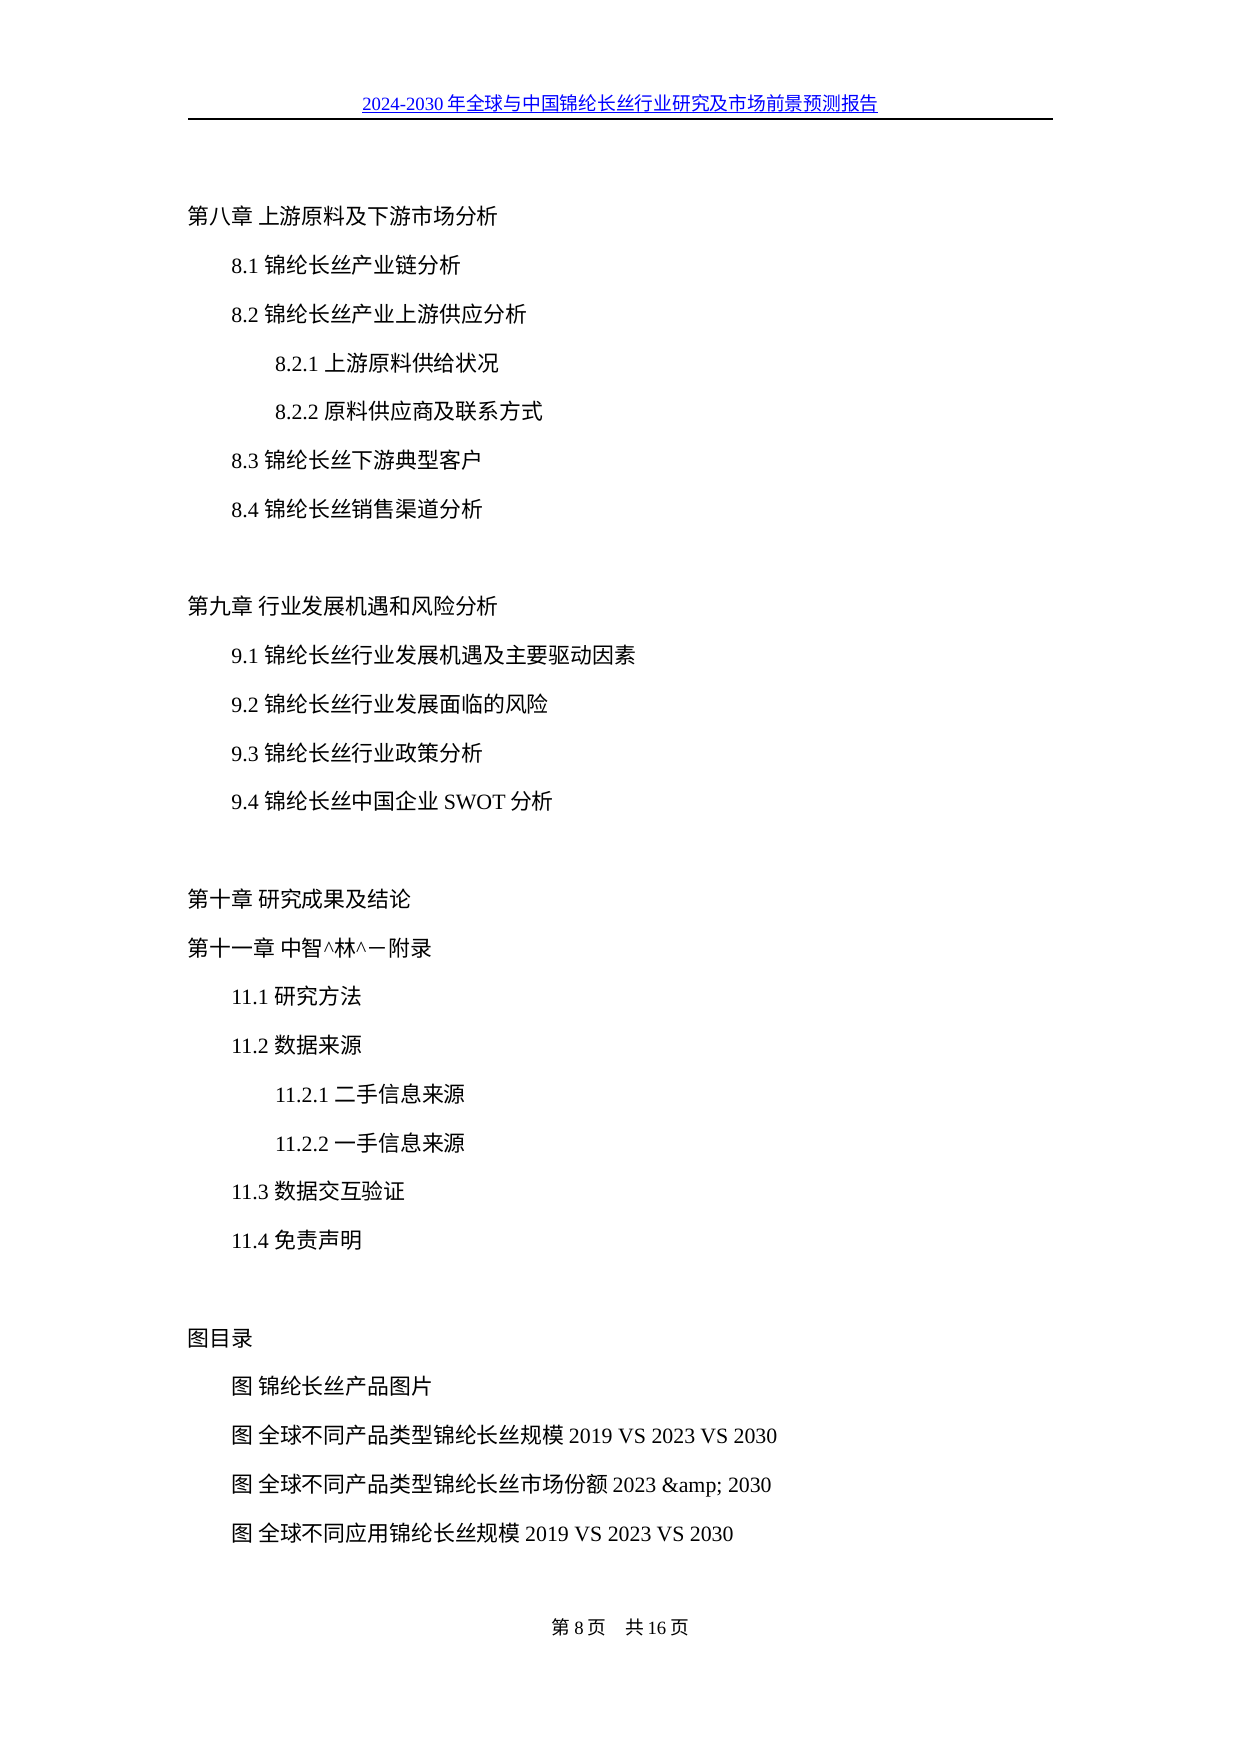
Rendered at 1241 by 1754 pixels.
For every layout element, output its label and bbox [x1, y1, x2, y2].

text [187, 150, 1053, 1548]
